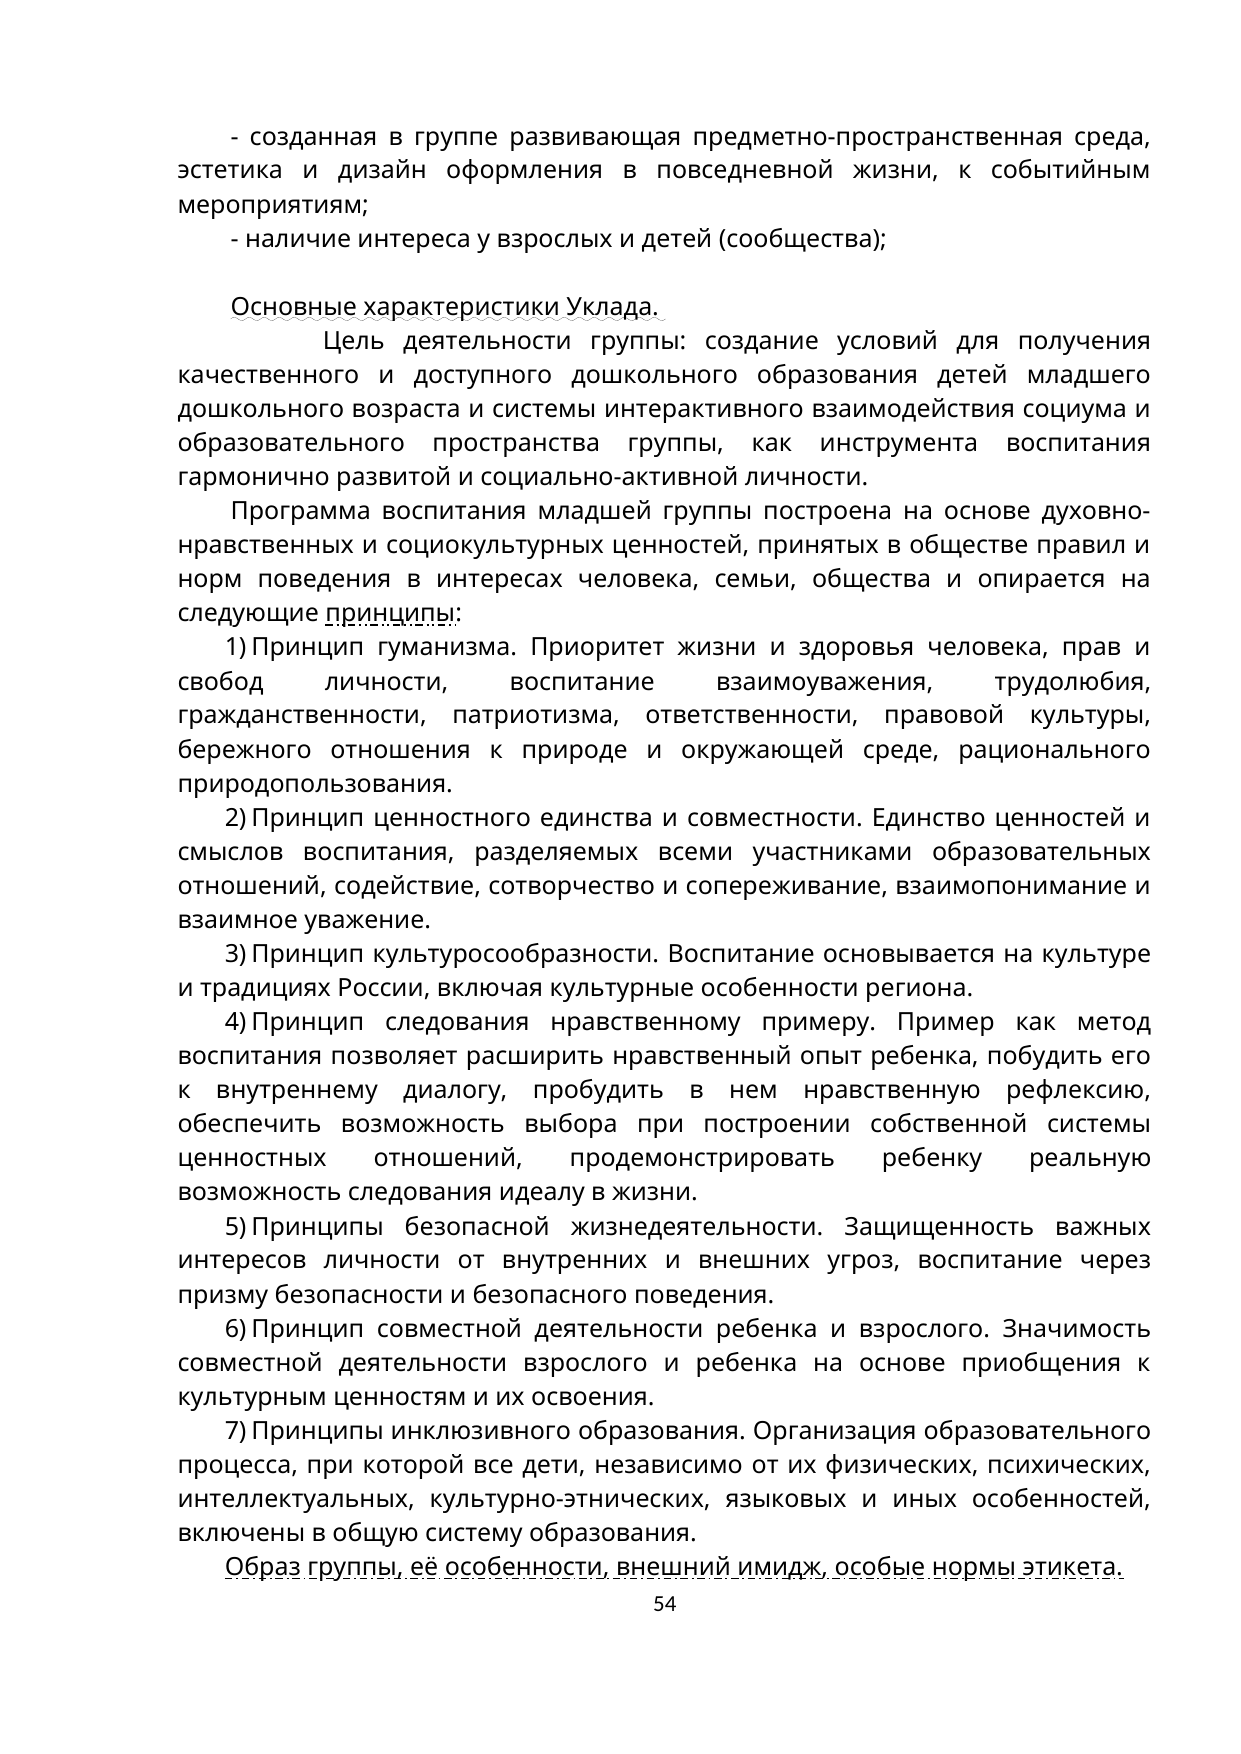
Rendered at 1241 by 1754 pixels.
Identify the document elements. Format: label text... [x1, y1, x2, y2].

text - наличие интереса у взрослых и детей (сообщества); [177, 220, 1152, 254]
text 3) Принцип культуросообразности. Воспитание основывается на культуре и традициях России, включая культурные особенности региона. [177, 936, 1152, 1004]
text 7) Принципы инклюзивного образования. Организация образовательного процесса, при которой все дети, независимо от их физических, психических, интеллектуальных, культурно-этнических, языковых и иных особенностей, включены в общую систему образования. [177, 1412, 1152, 1549]
text Основные характеристики Уклада. [177, 288, 1152, 322]
text 5) Принципы безопасной жизнедеятельности. Защищенность важных интересов личности от внутренних и внешних угроз, воспитание через призму безопасности и безопасного поведения. [177, 1208, 1152, 1310]
text 2) Принцип ценностного единства и совместности. Единство ценностей и смыслов воспитания, разделяемых всеми участниками образовательных отношений, содействие, сотворчество и сопереживание, взаимопонимание и взаимное уважение. [177, 799, 1152, 936]
text 6) Принцип совместной деятельности ребенка и взрослого. Значимость совместной деятельности взрослого и ребенка на основе приобщения к культурным ценностям и их освоения. [177, 1310, 1152, 1412]
text - созданная в группе развивающая предметно-пространственная среда, эстетика и дизайн оформления в повседневной жизни, к событийным мероприятиям; [177, 118, 1152, 220]
text 1) Принцип гуманизма. Приоритет жизни и здоровья человека, прав и свобод личности, воспитание взаимоуважения, трудолюбия, гражданственности, патриотизма, ответственности, правовой культуры, бережного отношения к природе и окружающей среде, рационального природопользования. [177, 629, 1152, 799]
text Цель деятельности группы: создание условий для получения качественного и доступного дошкольного образования детей младшего дошкольного возраста и системы интерактивного взаимодействия социума и образовательного пространства группы, как инструмента воспитания гармонично развитой и социально-активной личности. [177, 322, 1152, 493]
text 4) Принцип следования нравственному примеру. Пример как метод воспитания позволяет расширить нравственный опыт ребенка, побудить его к внутреннему диалогу, пробудить в нем нравственную рефлексию, обеспечить возможность выбора при построении собственной системы ценностных отношений, продемонстрировать ребенку реальную возможность следования идеалу в жизни. [177, 1004, 1152, 1208]
text Программа воспитания младшей группы построена на основе духовно-нравственных и социокультурных ценностей, принятых в обществе правил и норм поведения в интересах человека, семьи, общества и опирается на следующие принципы: [177, 493, 1152, 629]
text Образ группы, её особенности, внешний имидж, особые нормы этикета. [177, 1549, 1152, 1583]
